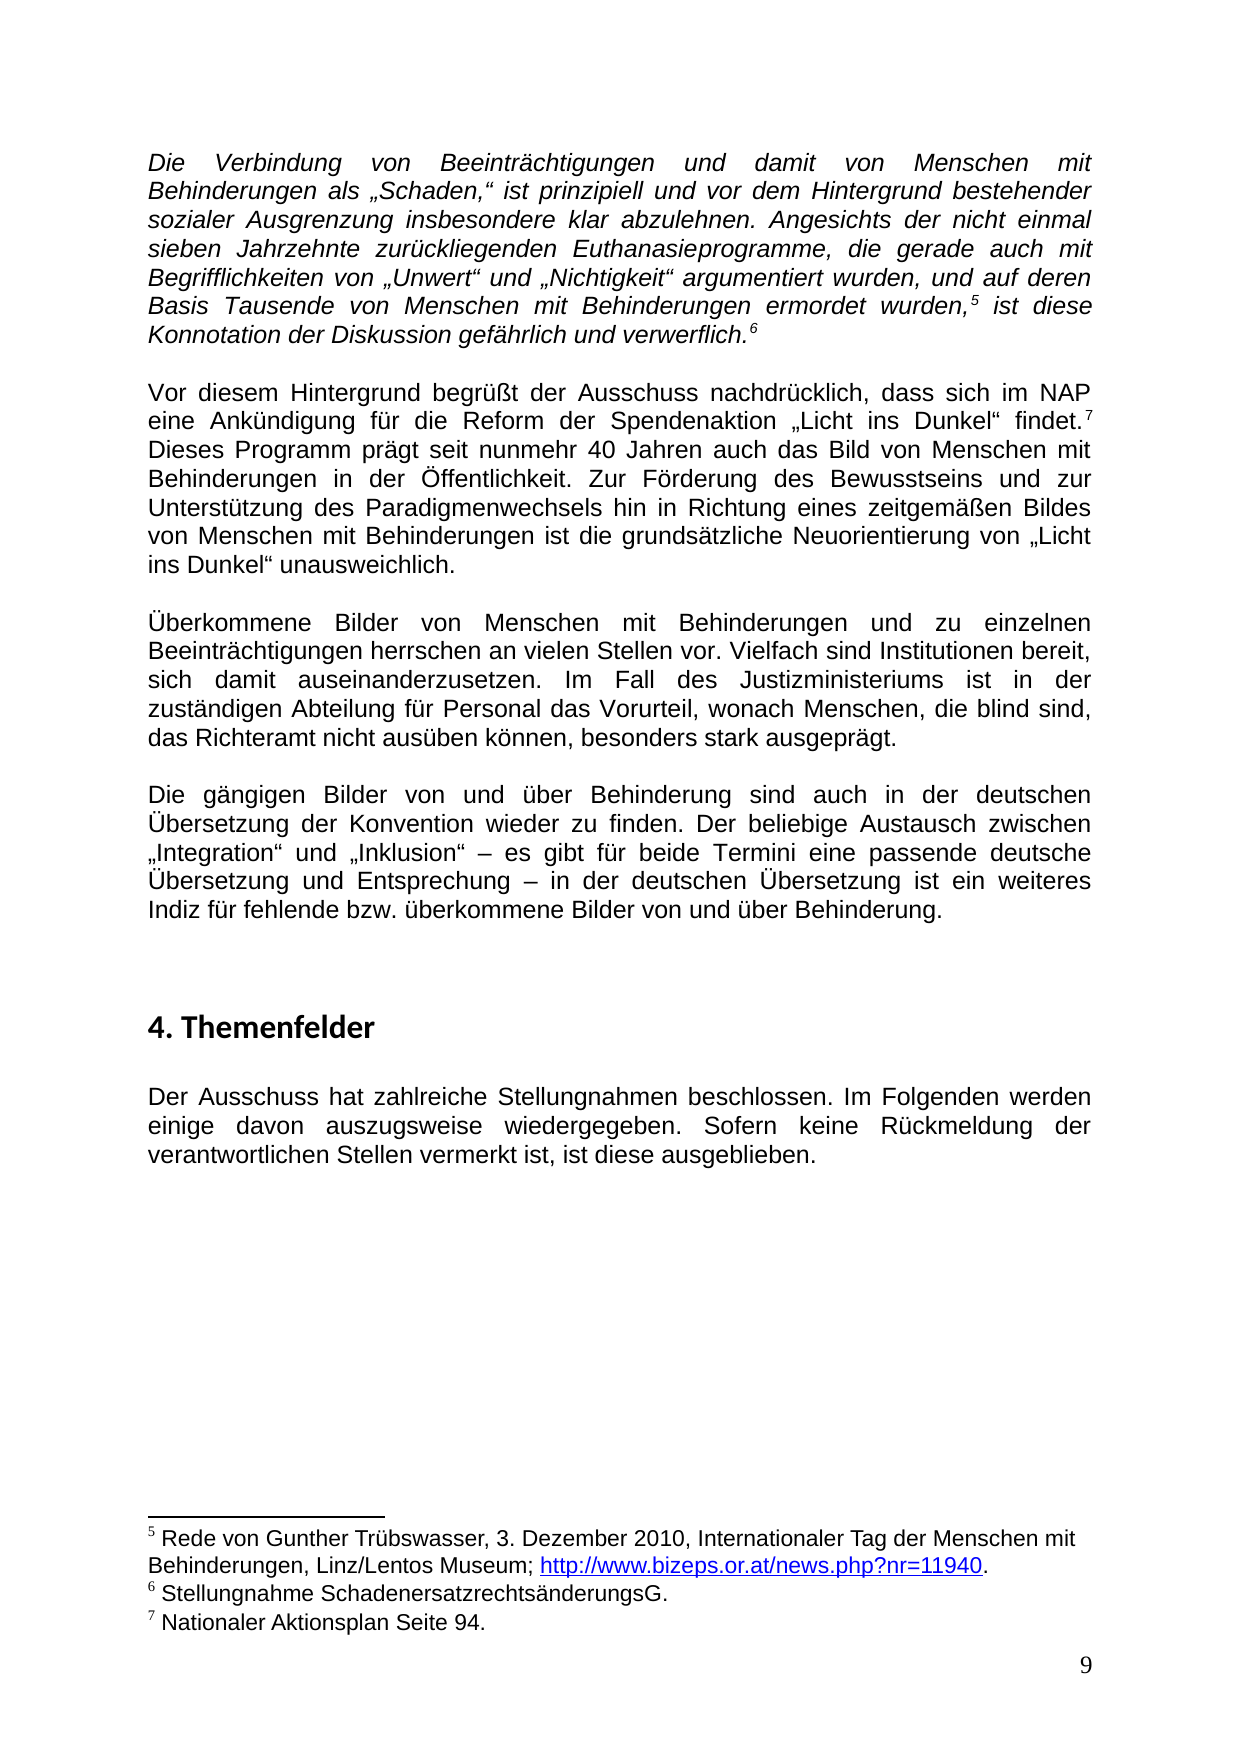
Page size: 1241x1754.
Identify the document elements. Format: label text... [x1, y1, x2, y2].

text Vor diesem Hintergrund begrüßt der Ausschuss nachdrücklich, dass sich im NAP eine Ankündigung für die Reform der Spendenaktion „Licht ins Dunkel“ findet. Dieses Programm prägt seit nunmehr 40 Jahren auch das Bild von Menschen mit Behinderungen in der Öffentlichkeit. Zur Förderung des Bewusstseins und zur Unterstützung des Paradigmenwechsels hin in Richtung eines zeitgemäßen Bildes von Menschen mit Behinderungen ist die grundsätzliche Neuorientierung von „Licht ins Dunkel“ unausweichlich. [148, 378, 1093, 579]
subtitle 4. Themenfelder [148, 1006, 1093, 1047]
text Die gängigen Bilder von und über Behinderung sind auch in der deutschen Übersetzung der Konvention wieder zu finden. Der beliebige Austausch zwischen „Integration“ und „Inklusion“ – es gibt für beide Termini eine passende deutsche Übersetzung und Entsprechung – in der deutschen Übersetzung ist ein weiteres Indiz für fehlende bzw. überkommene Bilder von und über Behinderung. [148, 780, 1093, 924]
text Überkommene Bilder von Menschen mit Behinderungen und zu einzelnen Beeinträchtigungen herrschen an vielen Stellen vor. Vielfach sind Institutionen bereit, sich damit auseinanderzusetzen. Im Fall des Justizministeriums ist in der zuständigen Abteilung für Personal das Vorurteil, wonach Menschen, die blind sind, das Richteramt nicht ausüben können, besonders stark ausgeprägt. [148, 608, 1093, 751]
text Der Ausschuss hat zahlreiche Stellungnahmen beschlossen. Im Folgenden werden einige davon auszugsweise wiedergegeben. Sofern keine Rückmeldung der verantwortlichen Stellen vermerkt ist, ist diese ausgeblieben. [148, 1082, 1093, 1168]
text Die Verbindung von Beeinträchtigungen und damit von Menschen mit Behinderungen als „Schaden,“ ist prinzipiell und vor dem Hintergrund bestehender sozialer Ausgrenzung insbesondere klar abzulehnen. Angesichts der nicht einmal sieben Jahrzehnte zurückliegenden Euthanasieprogramme, die gerade auch mit Begrifflichkeiten von „Unwert“ und „Nichtigkeit“ argumentiert wurden, und auf deren Basis Tausende von Menschen mit Behinderungen ermordet wurden, ist diese Konnotation der Diskussion gefährlich und verwerflich. [148, 148, 1093, 349]
